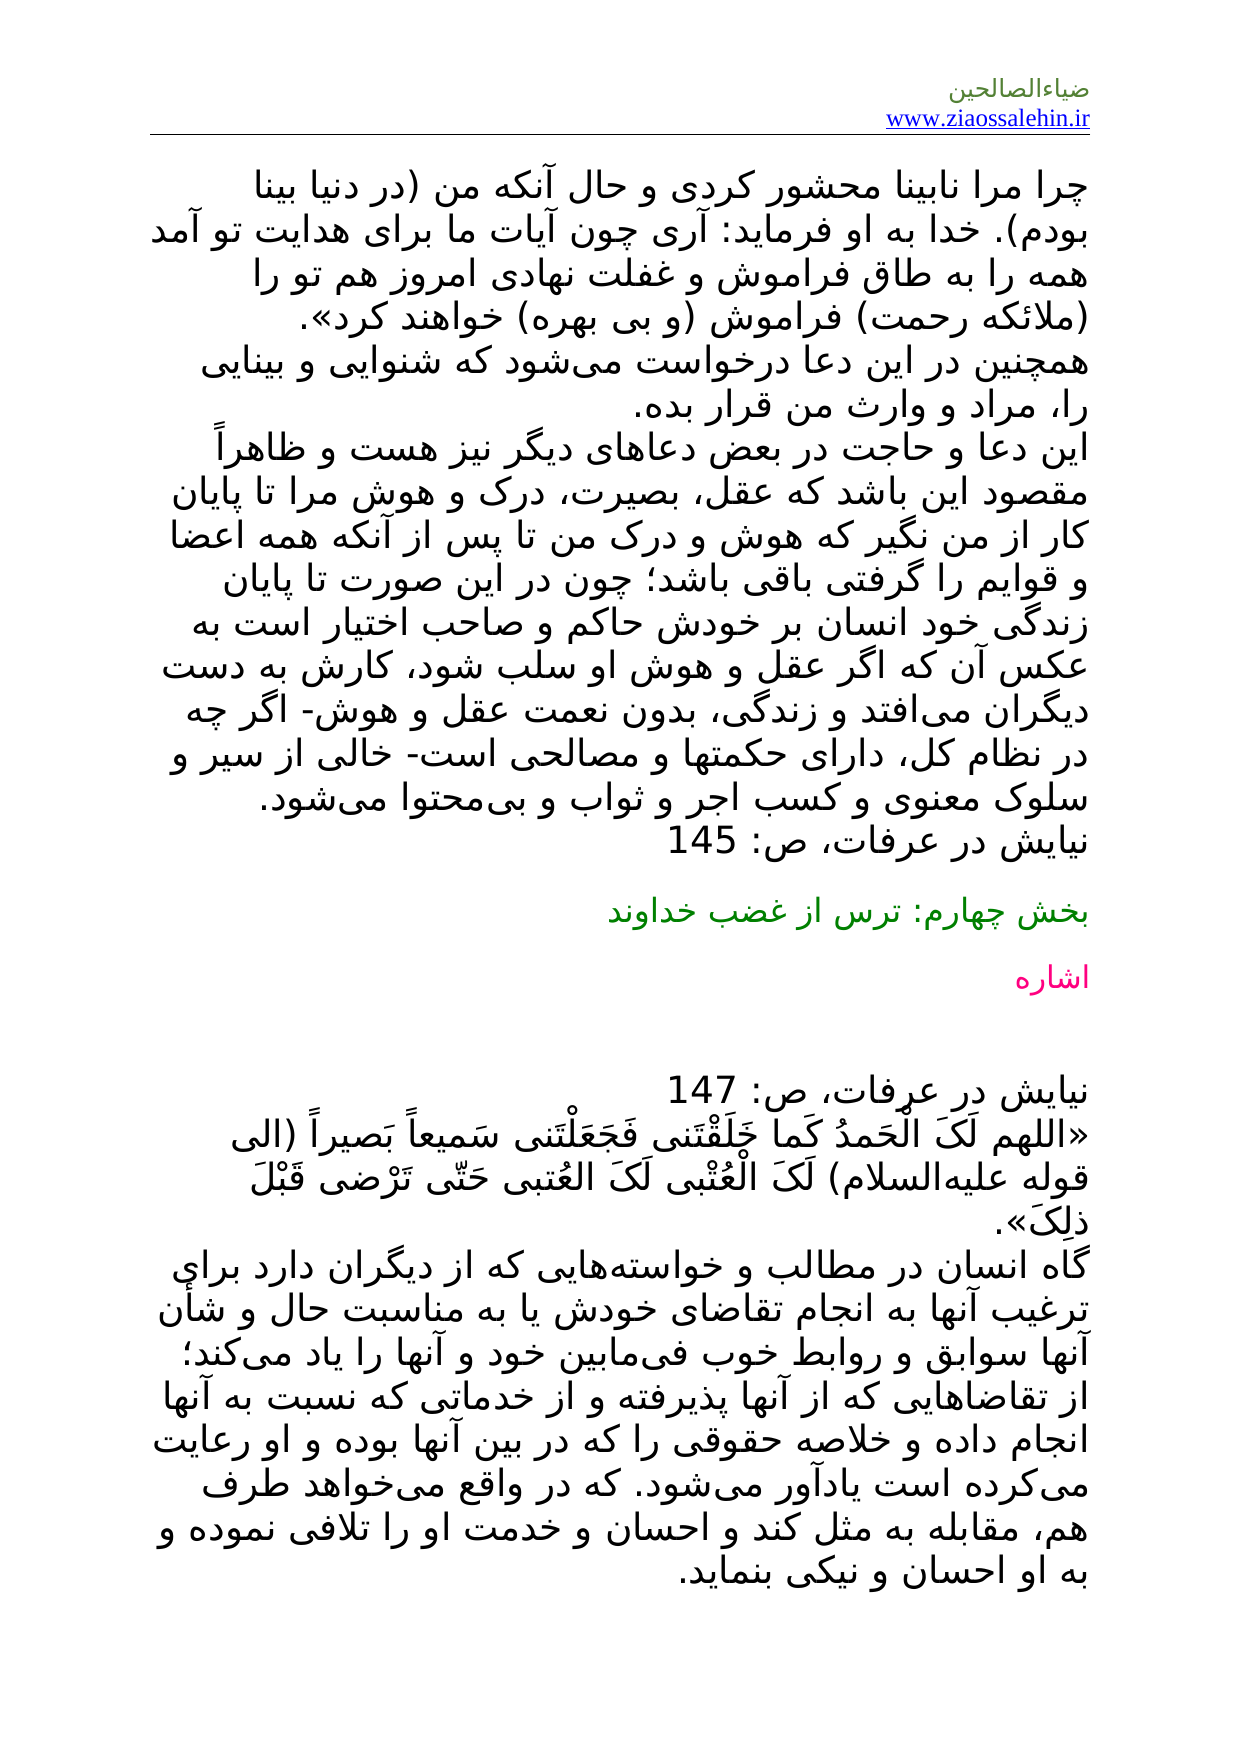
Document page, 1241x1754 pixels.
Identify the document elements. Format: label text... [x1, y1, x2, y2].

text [150, 1025, 1090, 1592]
subtitle اشاره [150, 959, 1090, 996]
subtitle بخش چهارم: ترس از غضب خداوند [150, 892, 1090, 930]
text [150, 164, 1090, 862]
